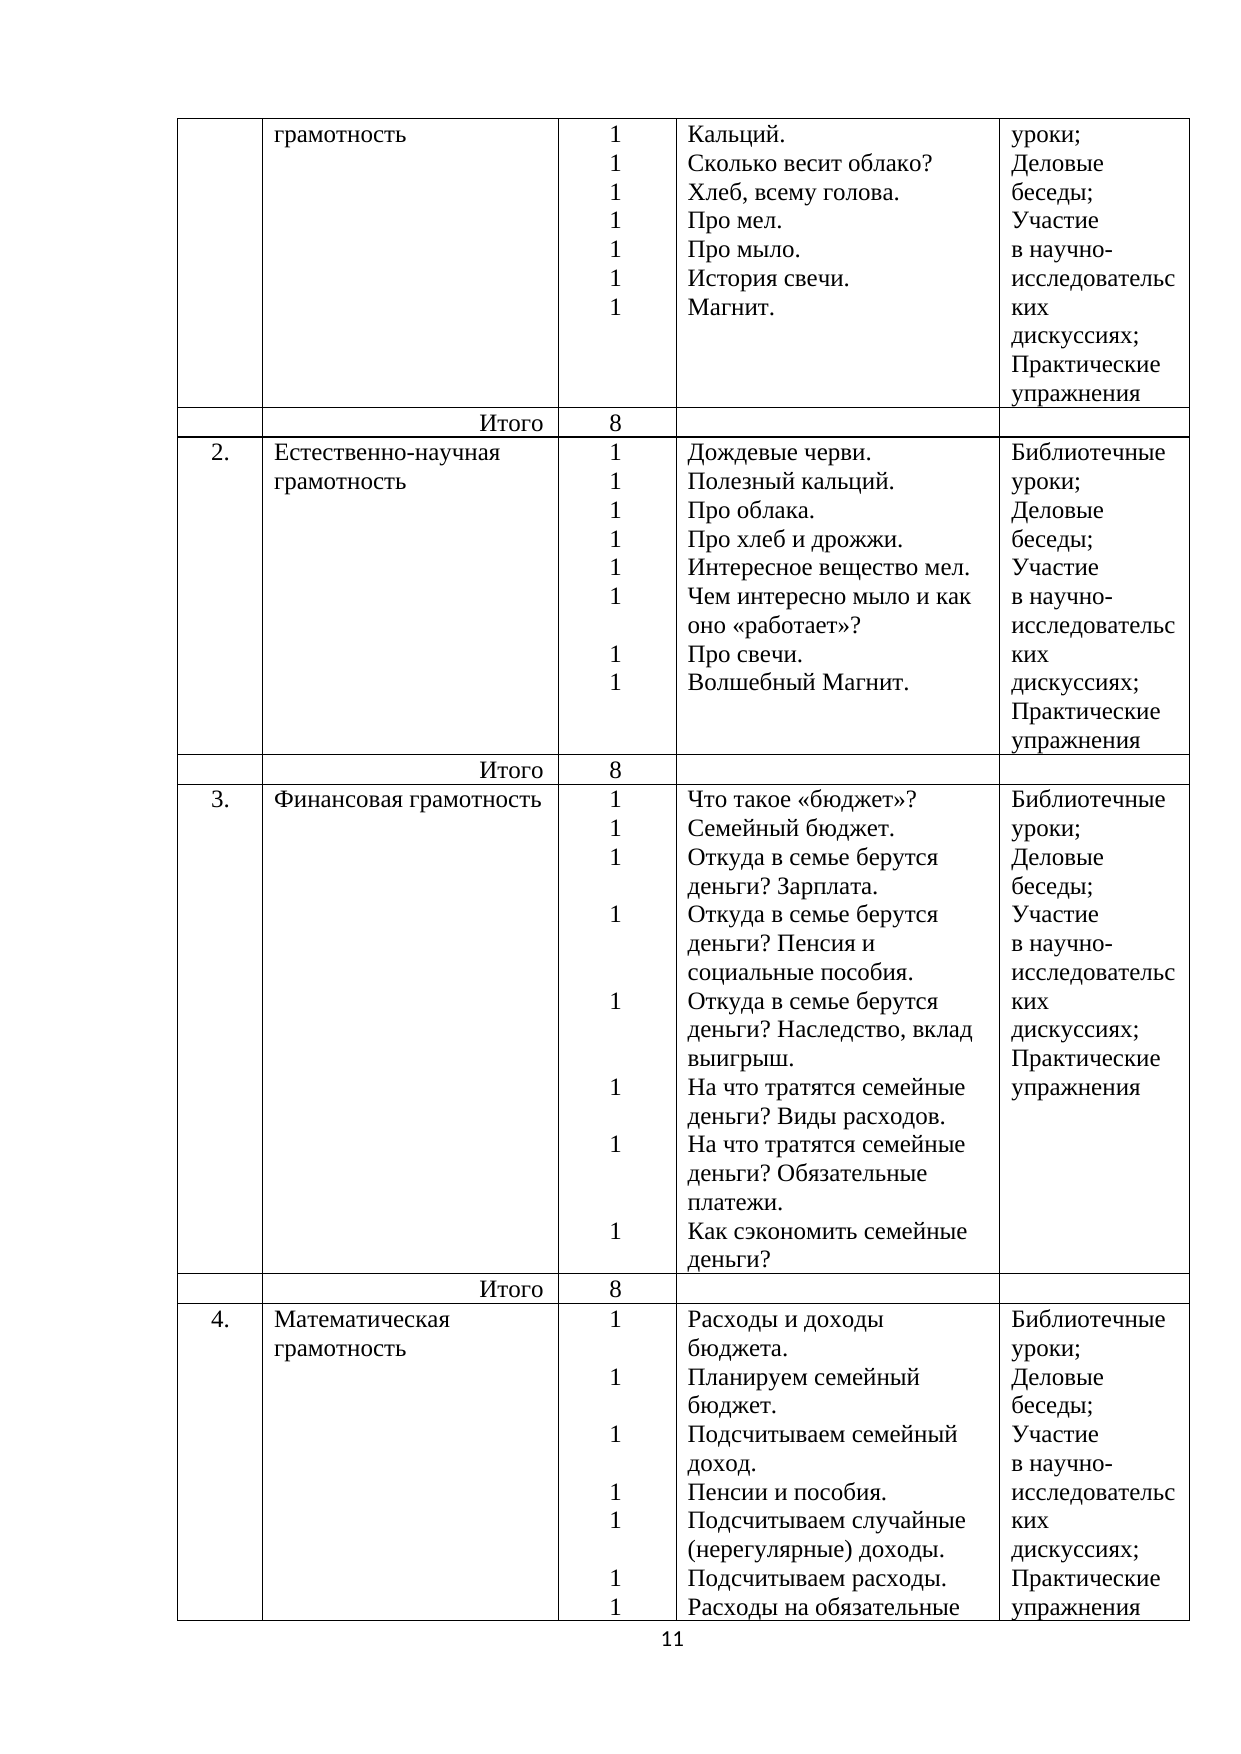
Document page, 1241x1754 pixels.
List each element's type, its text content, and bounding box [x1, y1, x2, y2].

table_cell 8 [559, 408, 676, 436]
table_cell Естественно-научная грамотность [263, 438, 558, 754]
table_cell [1000, 1274, 1011, 1303]
table_cell [677, 408, 999, 436]
table_cell 1 1 1 1 1 1 1 1 [559, 119, 676, 407]
table_cell 3. [178, 785, 262, 1273]
table_cell [1000, 755, 1011, 783]
table_cell [1178, 1274, 1189, 1303]
table_cell 2. [178, 438, 262, 754]
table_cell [263, 119, 558, 407]
table_cell Финансовая грамотность [263, 785, 558, 1273]
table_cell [677, 119, 999, 407]
table_cell [178, 755, 262, 783]
table_cell [1178, 408, 1189, 436]
table_cell Итого [263, 408, 558, 436]
table_cell 4. [178, 1304, 262, 1620]
table_cell 8 [559, 1274, 676, 1303]
table_cell Итого [263, 1274, 558, 1303]
table_cell [178, 408, 262, 436]
table_cell [677, 1274, 999, 1303]
table_cell 1 1 1 1 1 1 1 1 [559, 1304, 676, 1620]
table_cell [178, 1274, 262, 1303]
table_cell 8 [559, 755, 676, 783]
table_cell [677, 1304, 999, 1620]
table_cell Итого [263, 755, 558, 783]
table_cell [677, 755, 999, 783]
table_cell Дождевые черви. Полезный кальций. Про облака. Про хлеб и дрожжи. Интересное вещество мел. Чем интересно мыло и как оно «работает»? Про свечи. Волшебный Магнит. [677, 438, 999, 754]
table_cell Что такое «бюджет»? Семейный бюджет. Откуда в семье берутся деньги? Зарплата. Откуда в семье берутся деньги? Пенсия и социальные пособия. Откуда в семье берутся деньги? Наследство, вклад выигрыш. На что тратятся семейные деньги? Виды расходов. На что тратятся семейные деньги? Обязательные платежи. Как сэкономить семейные деньги? [677, 785, 999, 1273]
table_cell Библиотечные уроки; Деловые беседы; Участие в научно-исследовательских дискуссиях; Практические упражнения [1000, 785, 1189, 1273]
table_cell [1178, 755, 1189, 783]
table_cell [263, 1304, 558, 1620]
table_cell [1000, 408, 1011, 436]
table_cell 1 [178, 119, 262, 407]
table_cell 1 1 1 1 1 1 1 1 [559, 785, 676, 1273]
table_cell 1 1 1 1 1 1 1 1 [559, 438, 676, 754]
